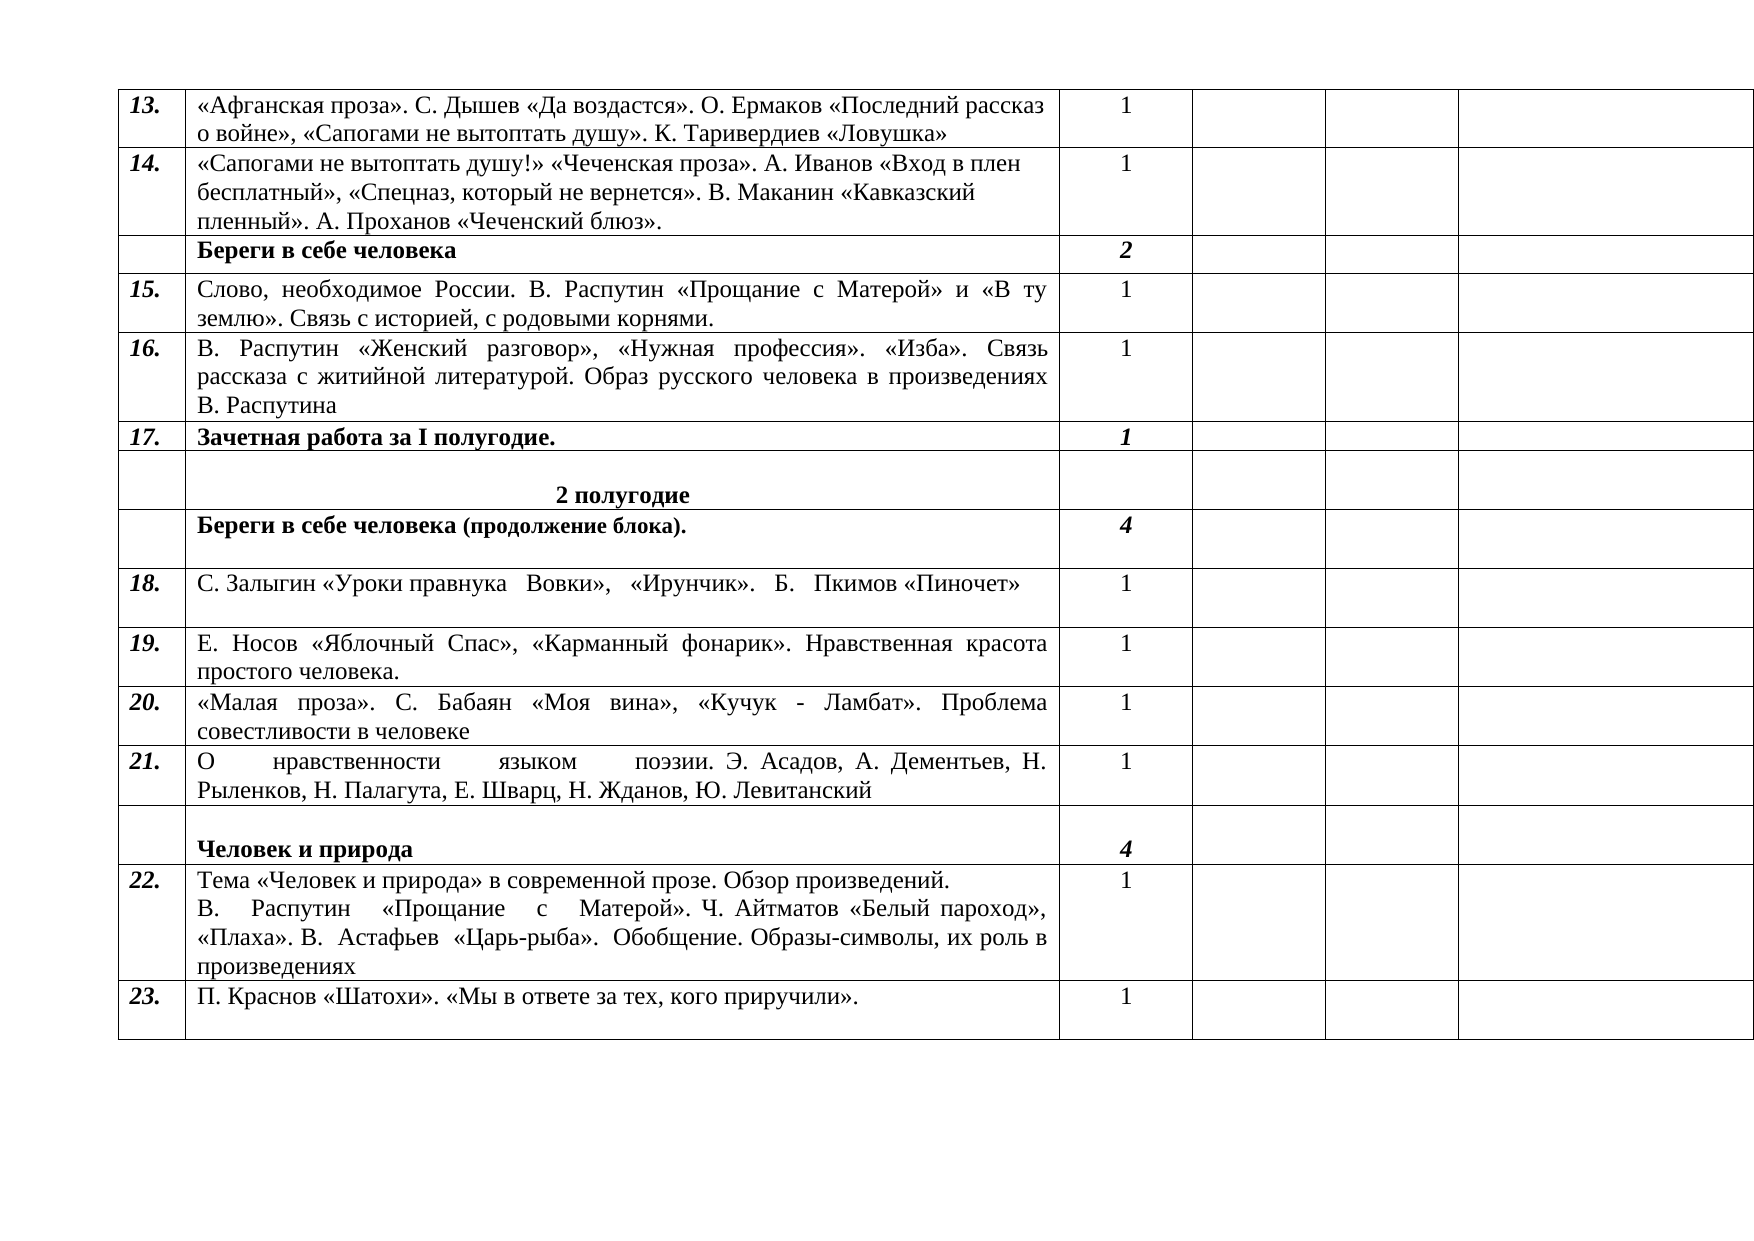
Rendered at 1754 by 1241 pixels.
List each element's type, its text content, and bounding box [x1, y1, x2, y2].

table_cell [119, 746, 185, 804]
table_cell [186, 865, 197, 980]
table_cell [1193, 148, 1325, 234]
table_cell 1 [1060, 981, 1192, 1039]
table_cell [1459, 687, 1753, 745]
table_cell [119, 333, 185, 421]
table_cell [1193, 422, 1325, 450]
table_cell [119, 806, 185, 864]
table_cell [1060, 451, 1192, 509]
table_cell [119, 628, 185, 686]
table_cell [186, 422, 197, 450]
table_cell [1326, 510, 1458, 567]
table_cell [1459, 148, 1753, 234]
table_cell [1459, 451, 1753, 509]
table_cell [1326, 981, 1458, 1039]
table_cell [1326, 569, 1458, 627]
table_cell 1 [1060, 148, 1192, 234]
table_cell [1326, 451, 1458, 509]
table_cell [1459, 981, 1753, 1039]
table_cell [1459, 569, 1753, 627]
table_cell [1459, 274, 1753, 332]
table_cell [1193, 746, 1325, 804]
table_cell [1193, 806, 1325, 864]
table_cell 1 [1060, 422, 1192, 450]
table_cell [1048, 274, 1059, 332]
table_cell [1193, 628, 1325, 686]
table_cell [119, 90, 185, 147]
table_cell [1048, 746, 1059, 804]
table_cell [1326, 422, 1458, 450]
table_cell [1193, 236, 1325, 273]
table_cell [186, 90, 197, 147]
table_cell [1193, 274, 1325, 332]
table_cell Береги в себе человека [186, 236, 1059, 273]
table_cell [1326, 806, 1458, 864]
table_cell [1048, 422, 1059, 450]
table_cell [1459, 236, 1753, 273]
table_cell [1326, 628, 1458, 686]
table_cell 2 [1060, 236, 1192, 273]
table_cell 1 [1060, 569, 1192, 627]
table_cell 4 [1060, 510, 1192, 567]
table_cell [1326, 274, 1458, 332]
table_cell В. Распутин «Женский разговор», «Нужная профессия». «Изба». Связь рассказа с житийной литературой. Образ русского человека в произведениях В. Распутина [186, 333, 1059, 421]
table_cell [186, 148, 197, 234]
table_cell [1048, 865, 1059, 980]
table_cell [1326, 236, 1458, 273]
table_cell [1326, 90, 1458, 147]
table_cell 1 [1060, 90, 1192, 147]
table_cell [1193, 90, 1325, 147]
table_cell [1193, 333, 1325, 421]
table_cell [119, 569, 185, 627]
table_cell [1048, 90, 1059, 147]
table_cell [1459, 90, 1753, 147]
table_cell [1193, 569, 1325, 627]
table_cell [119, 510, 185, 567]
table_cell [119, 687, 185, 745]
table_cell [1193, 451, 1325, 509]
table_cell П. Краснов «Шатохи». «Мы в ответе за тех, кого приручили». [186, 981, 1059, 1039]
table_cell 1 [1060, 274, 1192, 332]
table_cell [119, 236, 185, 273]
table_cell [1459, 628, 1753, 686]
table_cell [119, 148, 185, 234]
table_cell 1 [1060, 333, 1192, 421]
table_cell [119, 981, 185, 1039]
table_cell [1459, 333, 1753, 421]
table_cell [1193, 687, 1325, 745]
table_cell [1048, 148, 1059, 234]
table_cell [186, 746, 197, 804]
table_cell [119, 451, 185, 509]
table_cell 1 [1060, 865, 1192, 980]
table_cell [1326, 746, 1458, 804]
table_cell Человек и природа [186, 806, 1059, 864]
table_cell [1459, 510, 1753, 567]
table_cell [1193, 510, 1325, 567]
table_cell 4 [1060, 806, 1192, 864]
table_cell [1326, 687, 1458, 745]
table_cell [1459, 746, 1753, 804]
table_cell 1 [1060, 628, 1192, 686]
table_cell [1459, 865, 1753, 980]
table_cell С. Залыгин «Уроки правнука Вовки», «Ирунчик». Б. Пкимов «Пиночет» [186, 569, 1059, 627]
table_cell [1193, 865, 1325, 980]
table_cell [119, 274, 185, 332]
table_cell [1326, 148, 1458, 234]
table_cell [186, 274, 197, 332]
table_cell 1 [1060, 687, 1192, 745]
table_cell [1459, 422, 1753, 450]
table_cell «Малая проза». С. Бабаян «Моя вина», «Кучук - Ламбат». Проблема совестливости в человеке [186, 687, 1059, 745]
table_cell [119, 865, 185, 980]
table_cell [1193, 981, 1325, 1039]
table_cell Е. Носов «Яблочный Спас», «Карманный фонарик». Нравственная красота простого человека. [186, 628, 1059, 686]
table_cell [1326, 865, 1458, 980]
table_cell [119, 422, 185, 450]
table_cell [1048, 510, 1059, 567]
table_cell [1459, 806, 1753, 864]
table_cell [1326, 333, 1458, 421]
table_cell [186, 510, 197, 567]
table_cell 1 [1060, 746, 1192, 804]
